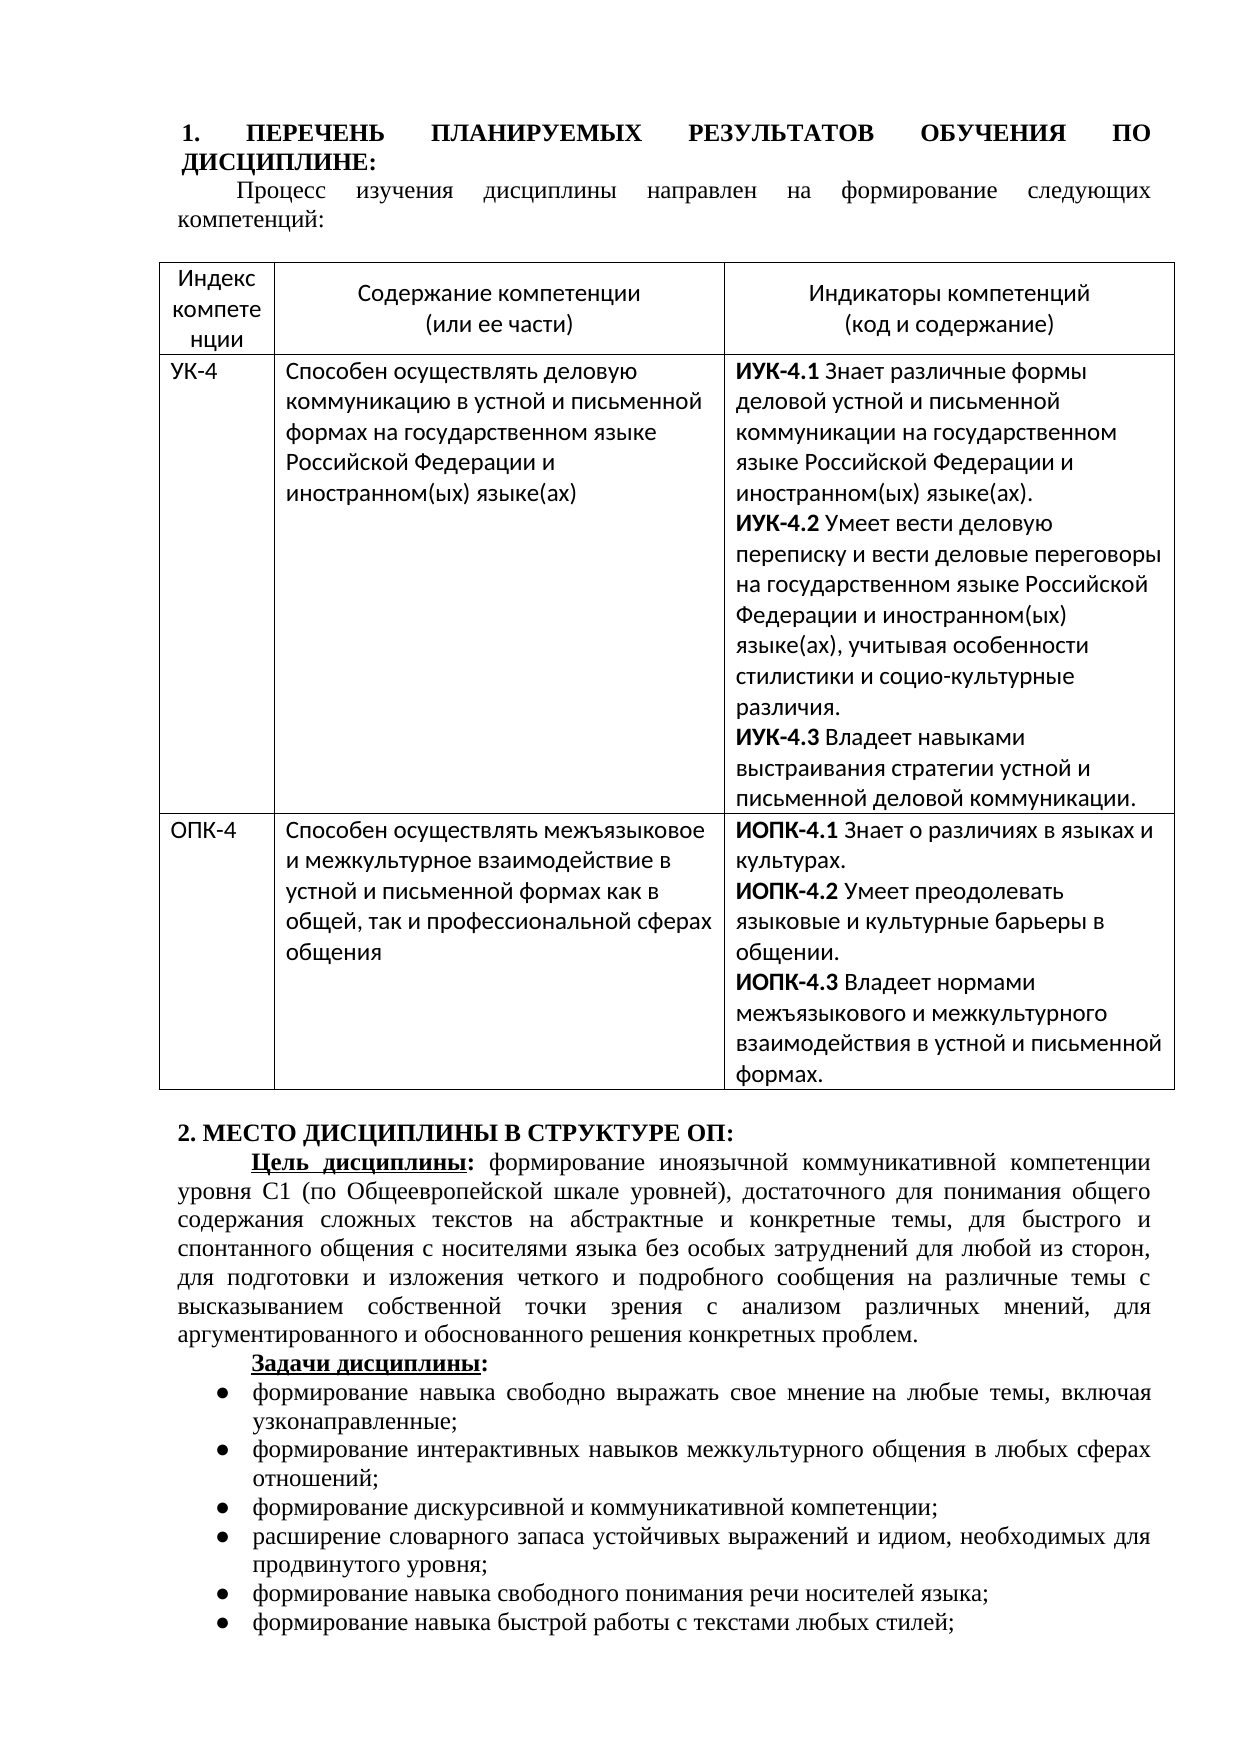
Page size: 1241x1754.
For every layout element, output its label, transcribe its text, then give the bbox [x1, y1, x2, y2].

table_cell ИОПК-4.1 Знает о различиях в языках и культурах. ИОПК-4.2 Умеет преодолевать языковые и культурные барьеры в общении. ИОПК-4.3 Владеет нормами межъязыкового и межкультурного взаимодействия в устной и письменной формах. [725, 814, 1174, 1088]
table_cell ИУК-4.1 Знает различные формы деловой устной и письменной коммуникации на государственном языке Российской Федерации и иностранном(ых) языке(ах). ИУК-4.2 Умеет вести деловую переписку и вести деловые переговоры на государственном языке Российской Федерации и иностранном(ых) языке(ах), учитывая особенности стилистики и социо-культурные различия. ИУК-4.3 Владеет навыками выстраивания стратегии устной и письменной деловой коммуникации. [725, 355, 1174, 813]
text 2. МЕСТО ДИСЦИПЛИНЫ В СТРУКТУРЕ ОП: [177, 1118, 1152, 1147]
list расширение словарного запаса устойчивых выражений и идиом, необходимых для продвинутого уровня; [215, 1521, 1152, 1578]
table_header Индикаторы компетенций (код и содержание) [725, 263, 1174, 354]
table_cell Способен осуществлять деловую коммуникацию в устной и письменной формах на государственном языке Российской Федерации и иностранном(ых) языке(ах) [275, 355, 724, 813]
table_cell ОПК-4 [160, 814, 274, 1088]
list формирование навыка свободно выражать свое мнение на любые темы, включая узконаправленные; [215, 1377, 1152, 1434]
table_header Содержание компетенции (или ее части) [275, 263, 724, 354]
text Задачи дисциплины: [177, 1348, 1152, 1377]
text 1. ПЕРЕЧЕНЬ ПЛАНИРУЕМЫХ РЕЗУЛЬТАТОВ ОБУЧЕНИЯ ПО ДИСЦИПЛИНЕ: [181, 118, 1152, 176]
list формирование дискурсивной и коммуникативной компетенции; [215, 1492, 1152, 1521]
list формирование навыка свободного понимания речи носителей языка; [215, 1578, 1152, 1607]
list формирование навыка быстрой работы с текстами любых стилей; [215, 1607, 1152, 1636]
table_header Индекс компетенции [160, 263, 274, 354]
text Процесс изучения дисциплины направлен на формирование следующих компетенций: [177, 176, 1152, 233]
text Цель дисциплины: формирование иноязычной коммуникативной компетенции уровня C1 (по Общеевропейской шкале уровней), достаточного для понимания общего содержания сложных текстов на абстрактные и конкретные темы, для быстрого и спонтанного общения с носителями языка без особых затруднений для любой из сторон, для подготовки и изложения четкого и подробного сообщения на различные темы с высказыванием собственной точки зрения с анализом различных мнений, для аргументированного и обоснованного решения конкретных проблем. [177, 1147, 1152, 1348]
table_cell Способен осуществлять межъязыковое и межкультурное взаимодействие в устной и письменной формах как в общей, так и профессиональной сферах общения [275, 814, 724, 1088]
list формирование интерактивных навыков межкультурного общения в любых сферах отношений; [215, 1434, 1152, 1492]
table_cell УК-4 [160, 355, 274, 813]
